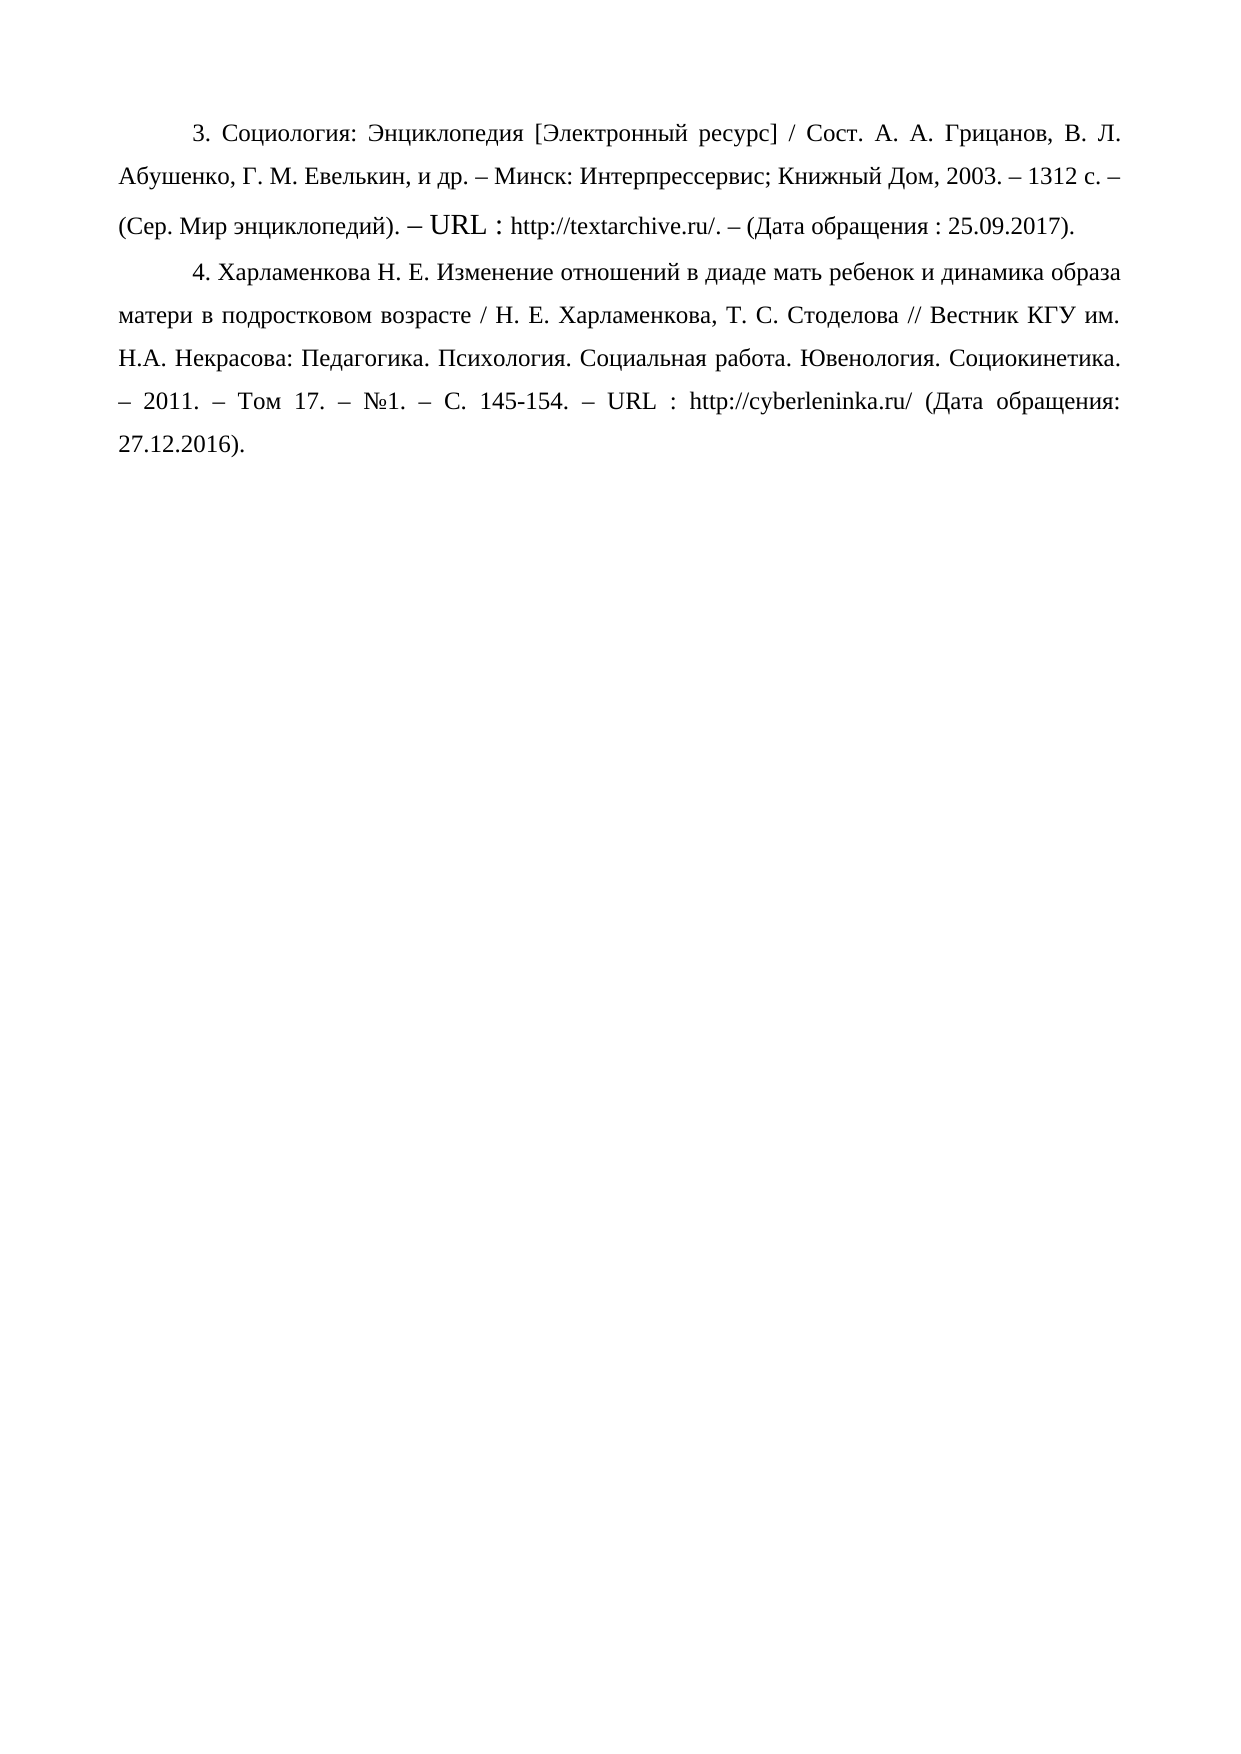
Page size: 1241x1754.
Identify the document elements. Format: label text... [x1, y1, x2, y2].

text 3. Социология: Энциклопедия [Электронный ресурс] / Сост. А. А. Грицанов, В. Л. Абушенко, Г. М. Евелькин, и др. – Минск: Интерпрессервис; Книжный Дом, 2003. – 1312 с. – (Сер. Мир энциклопедий). – URL : http://textarchive.ru/. – (Дата обращения : 25.09.2017). [118, 118, 1122, 240]
text 4. Харламенкова Н. Е. Изменение отношений в диаде мать ребенок и динамика образа матери в подростковом возрасте / Н. Е. Харламенкова, Т. С. Стоделова // Вестник КГУ им. Н.А. Некрасова: Педагогика. Психология. Социальная работа. Ювенология. Социокинетика. – 2011. – Том 17. – №1. – С. 145-154. – URL : http://cyberleninka.ru/ (Дата обращения: 27.12.2016). [118, 257, 1122, 458]
